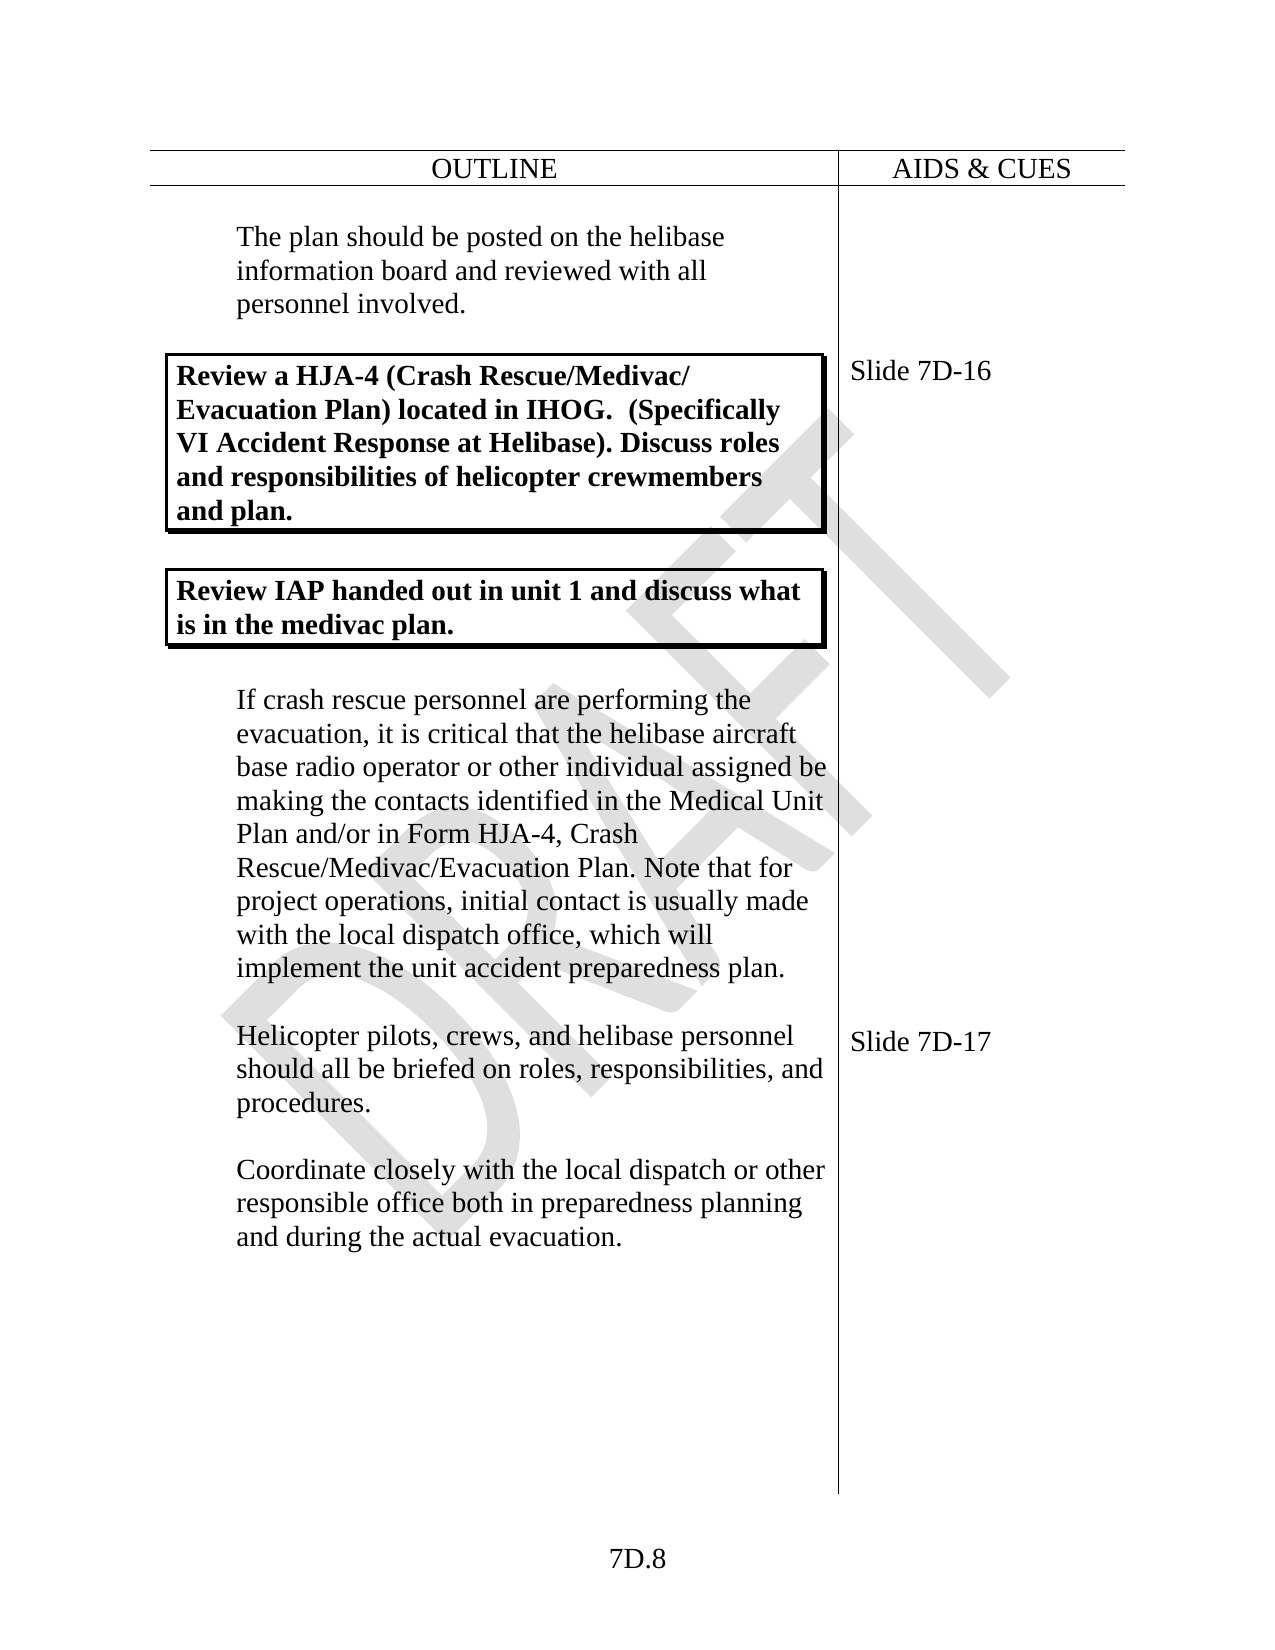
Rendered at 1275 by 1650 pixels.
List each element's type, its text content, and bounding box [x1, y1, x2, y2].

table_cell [839, 186, 1125, 1494]
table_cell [150, 186, 838, 1494]
table_header AIDS & CUES [839, 151, 1125, 184]
table_header OUTLINE [150, 151, 838, 184]
